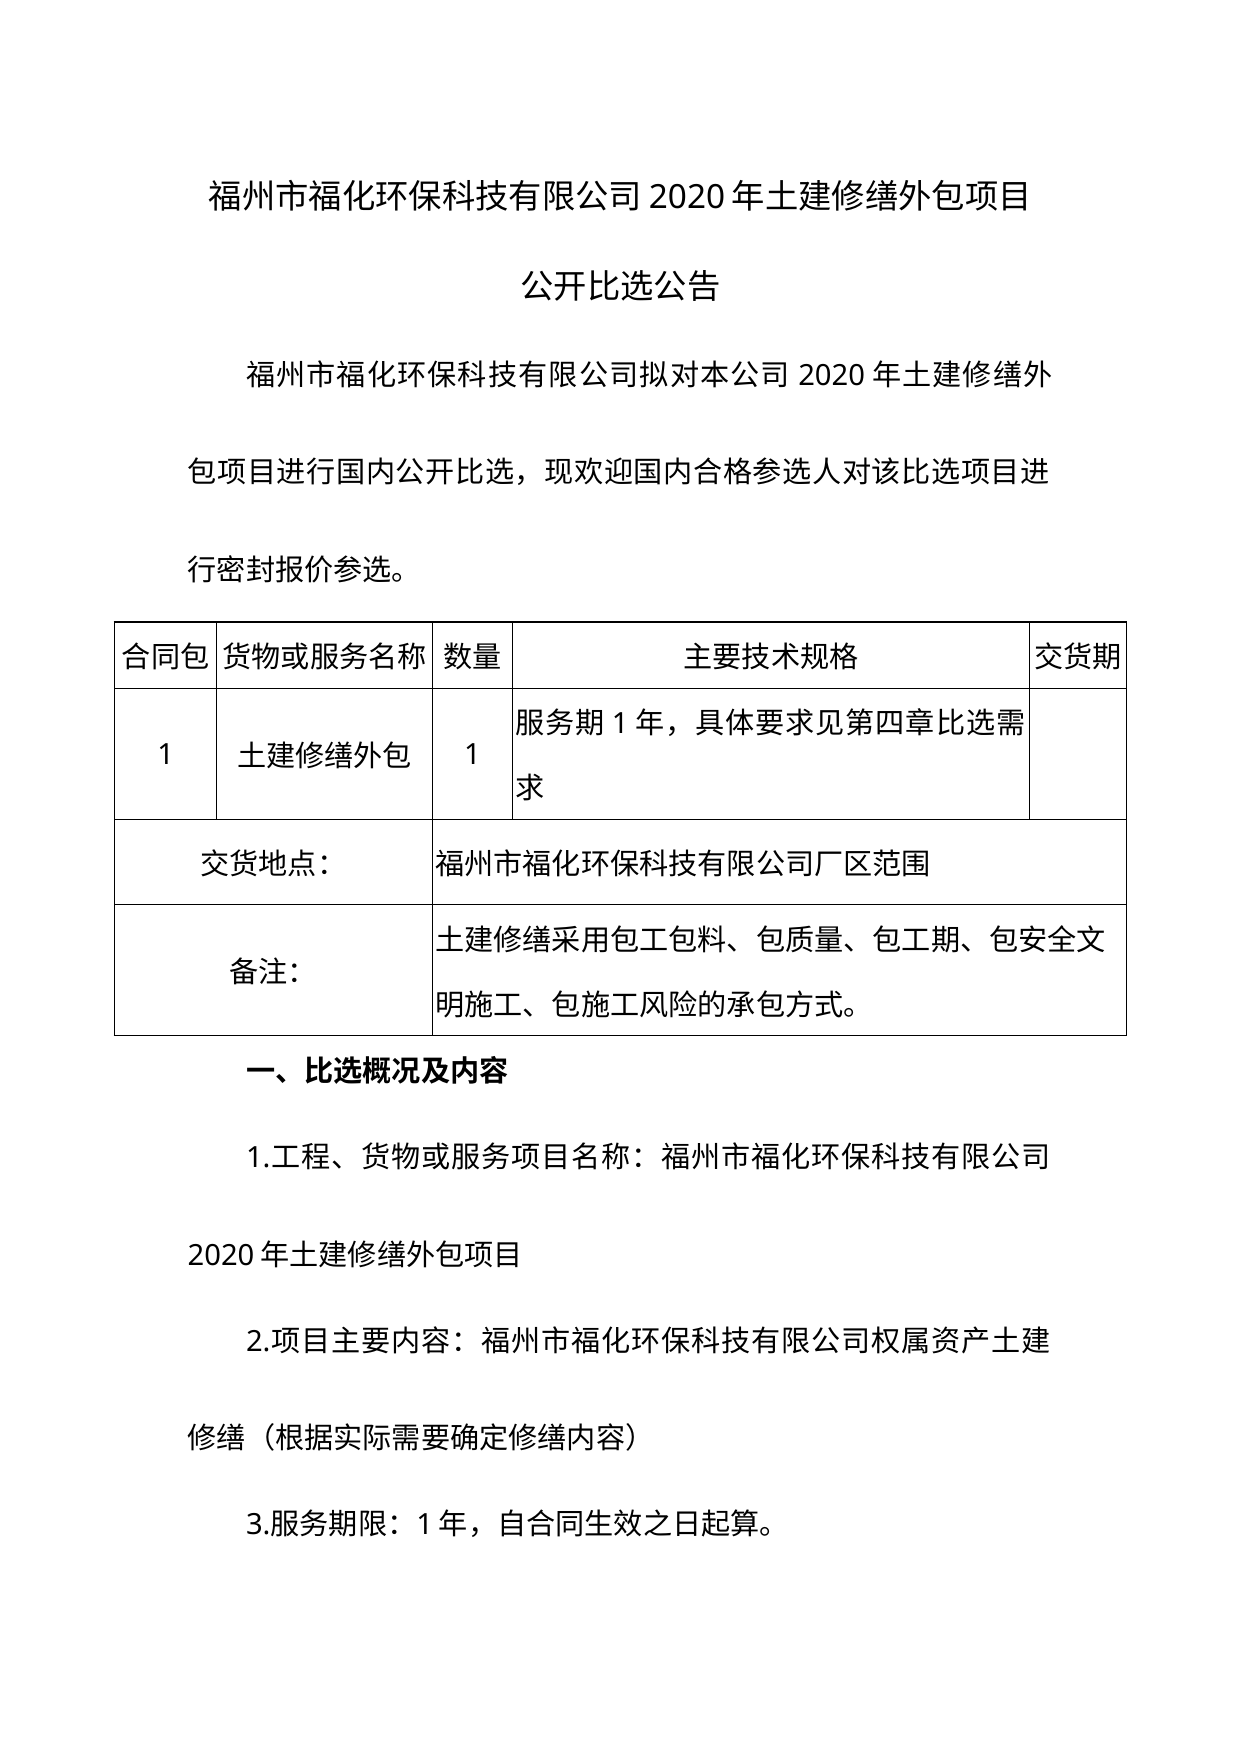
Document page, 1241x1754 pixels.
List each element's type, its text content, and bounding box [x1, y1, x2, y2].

table_cell 服务期1年，具体要求见第四章比选需求 [513, 689, 1029, 818]
text 福州市福化环保科技有限公司拟对本公司2020年土建修缮外包项目进行国内公开比选，现欢迎国内合格参选人对该比选项目进行密封报价参选。 [187, 340, 1053, 600]
table_cell 福州市福化环保科技有限公司厂区范围 [433, 820, 1126, 904]
text 2.项目主要内容：福州市福化环保科技有限公司权属资产土建修缮（根据实际需要确定修缮内容） [187, 1306, 1053, 1468]
table_cell 备注： [115, 905, 432, 1035]
table_header 合同包 [115, 623, 216, 687]
table_header 货物或服务名称 [217, 623, 432, 687]
table_header 数量 [433, 623, 512, 687]
table_cell 1 [433, 689, 512, 818]
text 3.服务期限：1年，自合同生效之日起算。 [187, 1490, 1053, 1555]
text 公开比选公告 [187, 251, 1053, 316]
table_cell 土建修缮采用包工包料、包质量、包工期、包安全文明施工、包施工风险的承包方式。 [433, 905, 1126, 1035]
table_cell [1030, 689, 1126, 818]
table_cell 土建修缮外包 [217, 689, 432, 818]
text 一、比选概况及内容 [187, 1036, 1053, 1101]
table_header 主要技术规格 [513, 623, 1029, 687]
text 1.工程、货物或服务项目名称：福州市福化环保科技有限公司2020年土建修缮外包项目 [187, 1122, 1053, 1285]
table_header 交货期 [1030, 623, 1126, 687]
text 福州市福化环保科技有限公司2020年土建修缮外包项目 [187, 162, 1053, 227]
table_cell 1 [115, 689, 216, 818]
table_cell 交货地点： [115, 820, 432, 904]
